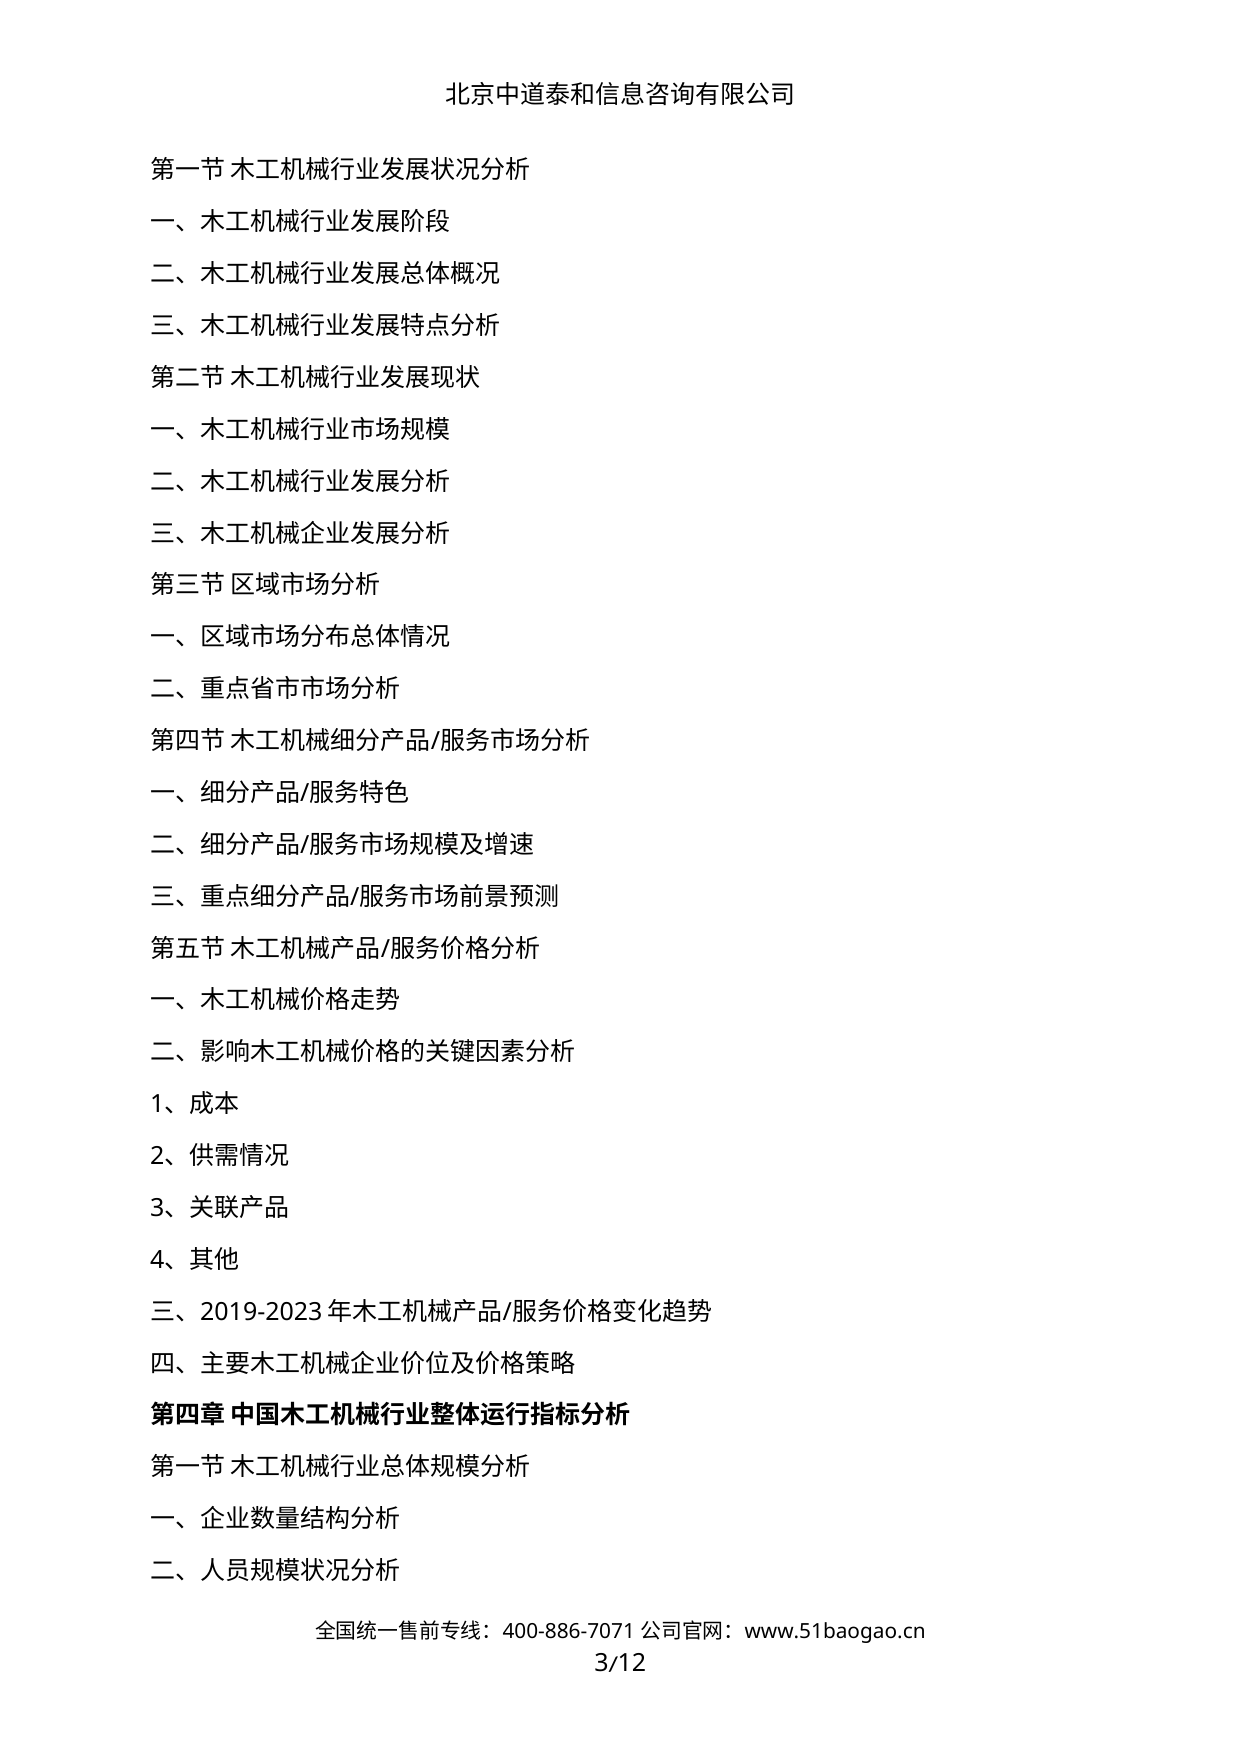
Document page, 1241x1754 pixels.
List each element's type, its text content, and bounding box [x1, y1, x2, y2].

text 1、成本 [150, 1084, 1090, 1120]
text 三、木工机械企业发展分析 [150, 513, 1090, 549]
text 第四章 中国木工机械行业整体运行指标分析 [150, 1395, 1090, 1431]
text 二、影响木工机械价格的关键因素分析 [150, 1032, 1090, 1068]
text 4、其他 [150, 1239, 1090, 1276]
text 二、木工机械行业发展分析 [150, 461, 1090, 497]
text 第五节 木工机械产品/服务价格分析 [150, 928, 1090, 964]
text 一、木工机械行业市场规模 [150, 409, 1090, 446]
text 三、木工机械行业发展特点分析 [150, 306, 1090, 342]
text 二、细分产品/服务市场规模及增速 [150, 824, 1090, 861]
text 第二节 木工机械行业发展现状 [150, 357, 1090, 394]
text 第四节 木工机械细分产品/服务市场分析 [150, 721, 1090, 757]
text 2、供需情况 [150, 1136, 1090, 1172]
text 一、区域市场分布总体情况 [150, 617, 1090, 653]
text 第一节 木工机械行业发展状况分析 [150, 150, 1090, 186]
text 一、企业数量结构分析 [150, 1499, 1090, 1535]
text 第三节 区域市场分析 [150, 565, 1090, 601]
text 三、重点细分产品/服务市场前景预测 [150, 876, 1090, 912]
text 3、关联产品 [150, 1187, 1090, 1224]
text 三、2019-2023年木工机械产品/服务价格变化趋势 [150, 1291, 1090, 1327]
text 二、木工机械行业发展总体概况 [150, 254, 1090, 290]
text 二、重点省市市场分析 [150, 669, 1090, 705]
text 一、木工机械行业发展阶段 [150, 202, 1090, 238]
text 一、木工机械价格走势 [150, 980, 1090, 1016]
text 四、主要木工机械企业价位及价格策略 [150, 1343, 1090, 1379]
text 第一节 木工机械行业总体规模分析 [150, 1447, 1090, 1483]
text 二、人员规模状况分析 [150, 1551, 1090, 1587]
text 一、细分产品/服务特色 [150, 772, 1090, 809]
